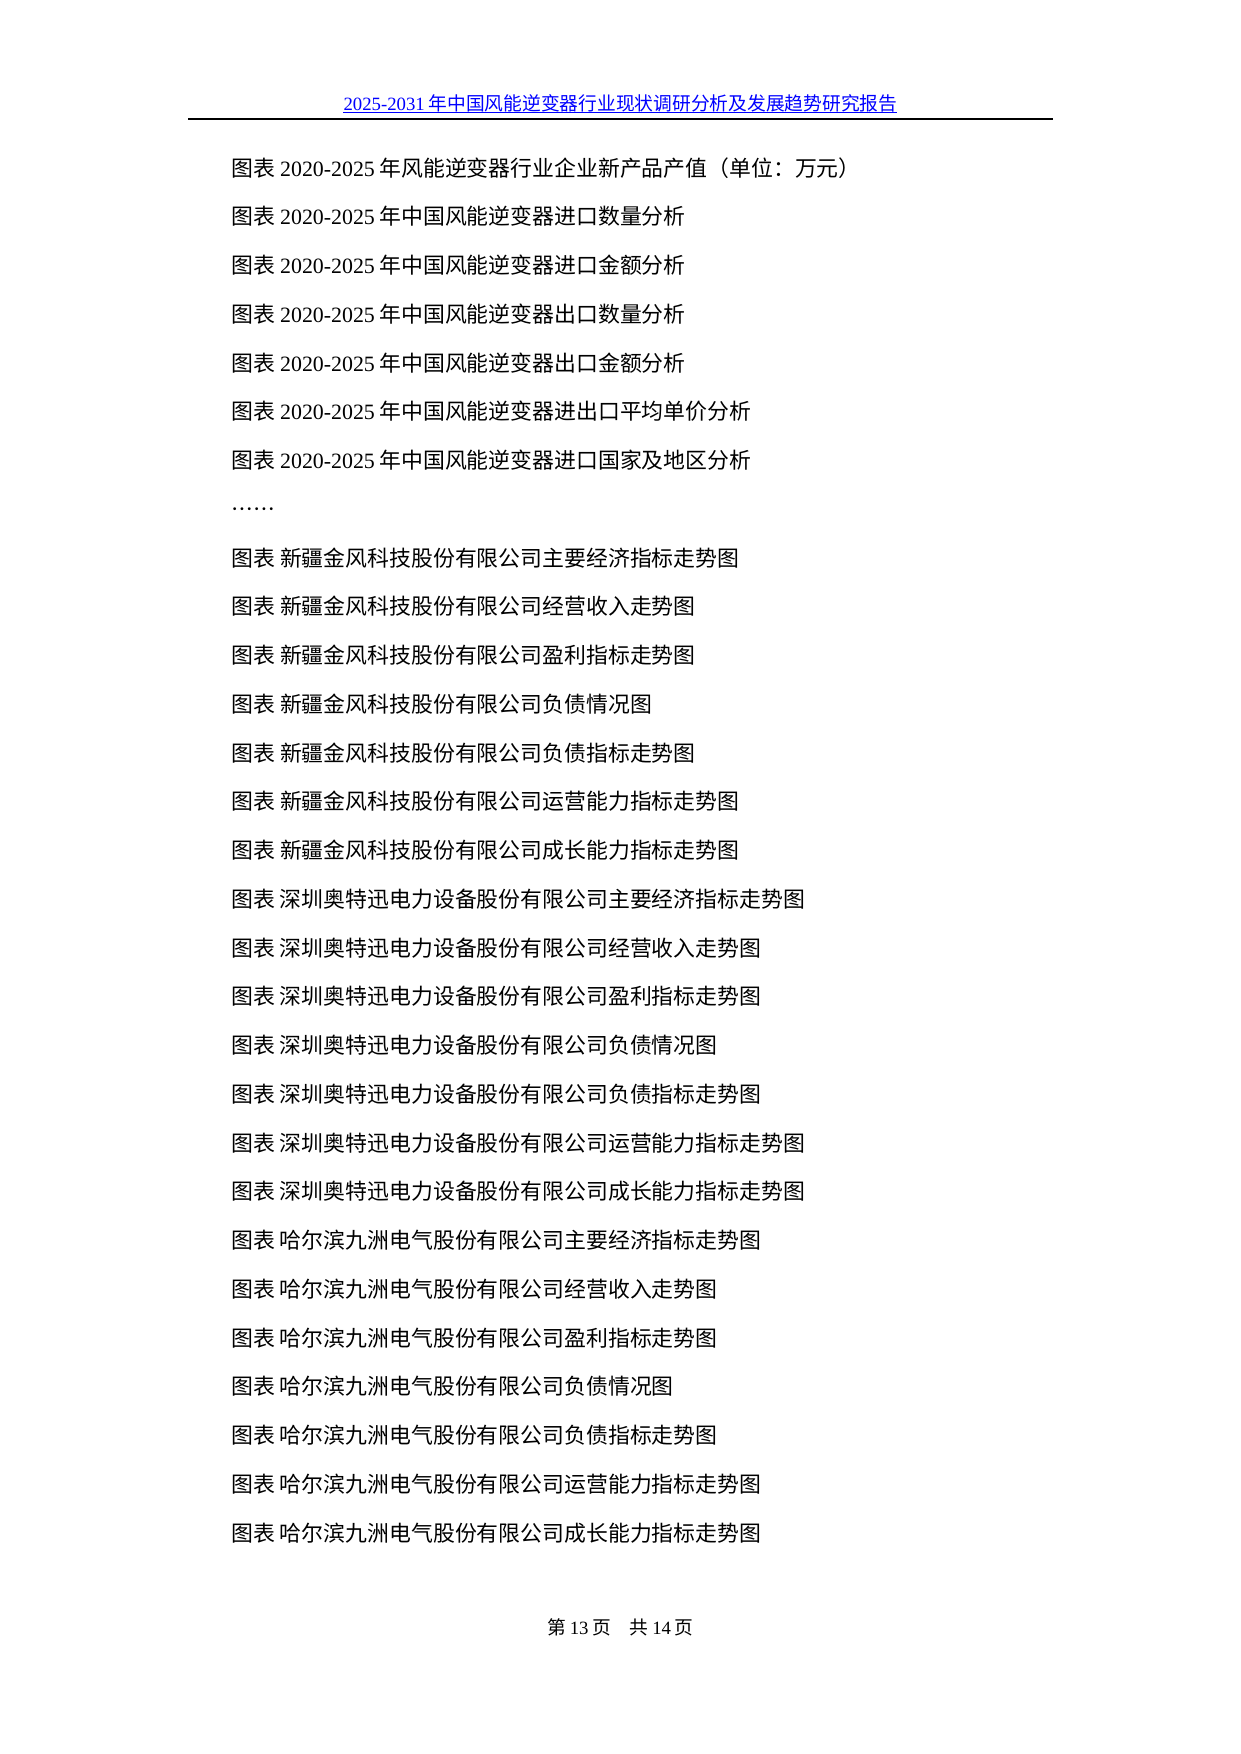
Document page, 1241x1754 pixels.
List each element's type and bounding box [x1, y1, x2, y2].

text [187, 150, 1053, 1548]
